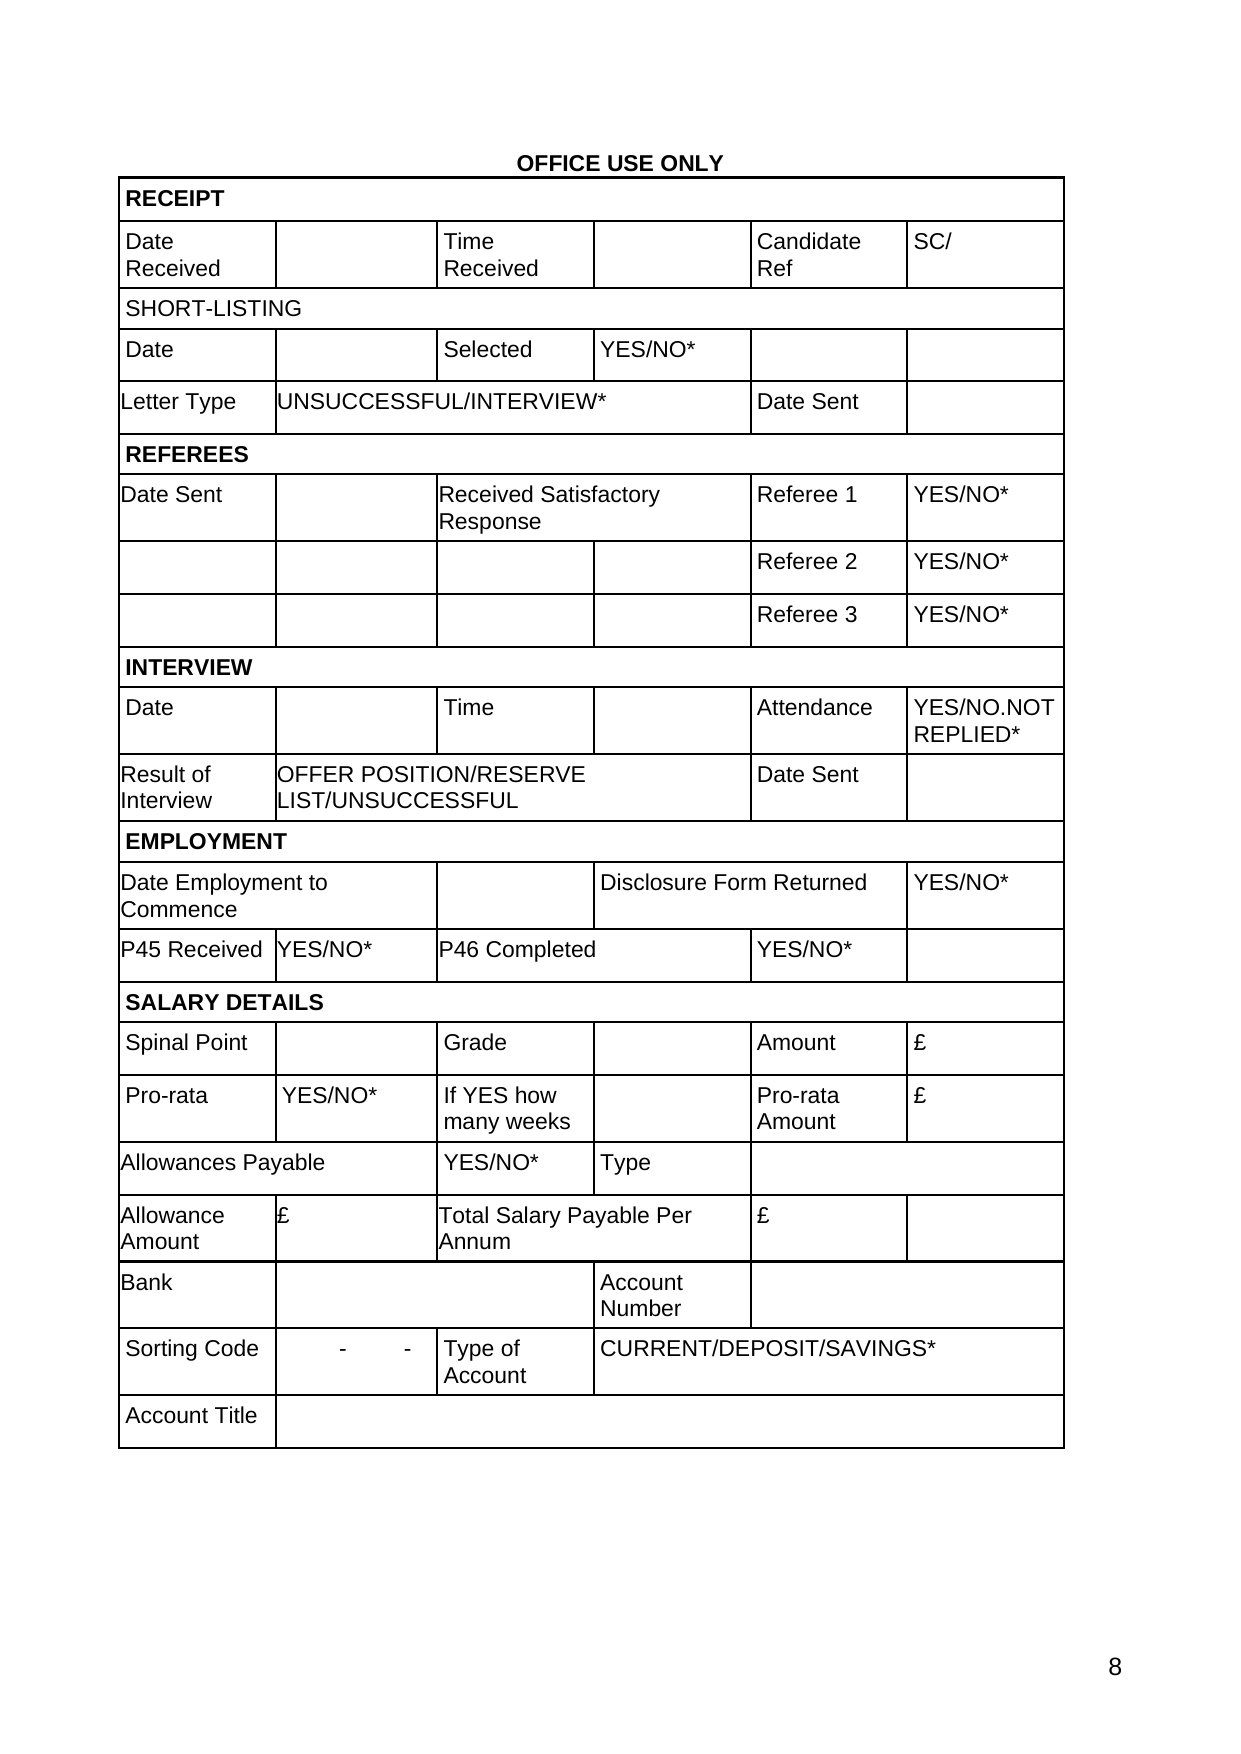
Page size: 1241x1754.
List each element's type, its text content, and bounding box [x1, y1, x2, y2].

table_cell Allowances Payable [120, 1143, 436, 1193]
table_cell Result of Interview [120, 755, 275, 820]
table_cell [277, 1023, 436, 1074]
table_cell £ [908, 1076, 1063, 1141]
table_cell [595, 688, 750, 753]
table_cell UNSUCCESSFUL/INTERVIEW* [277, 382, 750, 433]
table_cell INTERVIEW [120, 648, 1063, 686]
table_cell [277, 222, 436, 287]
table_cell YES/NO* [438, 1143, 593, 1193]
table_cell [908, 930, 1063, 981]
table_cell Time [438, 688, 593, 753]
table_cell YES/NO* [908, 595, 1063, 646]
table_cell YES/NO.NOT REPLIED* [908, 688, 1063, 753]
table_cell [908, 382, 1063, 433]
table_cell Selected [438, 330, 593, 380]
table_cell Allowance Amount [120, 1196, 275, 1260]
table_cell [595, 1023, 750, 1074]
table_cell Grade [438, 1023, 593, 1074]
table_cell P45 Received [120, 930, 275, 981]
table_cell Referee 3 [752, 595, 906, 646]
table_cell SHORT-LISTING [120, 289, 1063, 327]
table_cell EMPLOYMENT [120, 822, 1063, 861]
table_cell Disclosure Form Returned [595, 863, 906, 928]
table_cell Date Sent [752, 382, 906, 433]
table_cell YES/NO* [277, 1076, 436, 1141]
table_cell YES/NO* [908, 475, 1063, 540]
table_cell £ [908, 1023, 1063, 1074]
table_cell Date Sent [120, 475, 275, 540]
table_cell Received Satisfactory Response [438, 475, 750, 540]
table_cell Date Received [120, 222, 275, 287]
table_cell Sorting Code [120, 1329, 275, 1394]
table_cell Account Number [595, 1263, 750, 1327]
table_cell YES/NO* [908, 542, 1063, 593]
table_cell [438, 595, 593, 646]
table_cell [438, 863, 593, 928]
table_cell [277, 475, 436, 540]
table_cell - - [277, 1329, 436, 1394]
table_cell [752, 1143, 1063, 1193]
table_cell Bank [120, 1263, 275, 1327]
table_cell [120, 542, 275, 593]
table_cell Date [120, 330, 275, 380]
table_cell [277, 1263, 593, 1327]
table_cell YES/NO* [752, 930, 906, 981]
table_cell SC/ [908, 222, 1063, 287]
table_header RECEIPT [120, 179, 1063, 220]
table_cell Date Employment to Commence [120, 863, 436, 928]
table_cell £ [277, 1196, 436, 1260]
table_cell Amount [752, 1023, 906, 1074]
table_cell Type of Account [438, 1329, 593, 1394]
table_cell YES/NO* [277, 930, 436, 981]
table_cell [277, 595, 436, 646]
table_cell Account Title [120, 1396, 275, 1447]
table_cell SALARY DETAILS [120, 983, 1063, 1021]
table_cell Time Received [438, 222, 593, 287]
table_cell Pro-rata Amount [752, 1076, 906, 1141]
table_cell [908, 755, 1063, 820]
table_cell [277, 330, 436, 380]
table_cell REFEREES [120, 435, 1063, 473]
table_cell [595, 222, 750, 287]
table_cell [908, 330, 1063, 380]
table_cell [120, 595, 275, 646]
table_cell Pro-rata [120, 1076, 275, 1141]
table_cell [277, 688, 436, 753]
table_cell Letter Type [120, 382, 275, 433]
text OFFICE USE ONLY [118, 150, 1122, 176]
table_cell YES/NO* [595, 330, 750, 380]
table_cell [277, 1396, 1063, 1447]
table_cell [277, 542, 436, 593]
table_cell Type [595, 1143, 750, 1193]
table_cell Attendance [752, 688, 906, 753]
table_cell Candidate Ref [752, 222, 906, 287]
table_cell [595, 542, 750, 593]
table_cell [908, 1196, 1063, 1260]
table_cell Referee 2 [752, 542, 906, 593]
table_cell OFFER POSITION/RESERVE LIST/UNSUCCESSFUL [277, 755, 750, 820]
table_cell CURRENT/DEPOSIT/SAVINGS* [595, 1329, 1063, 1394]
table_cell [595, 595, 750, 646]
table_cell Referee 1 [752, 475, 906, 540]
table_cell Date [120, 688, 275, 753]
table_cell P46 Completed [438, 930, 750, 981]
table_cell [595, 1076, 750, 1141]
table_cell [752, 1263, 1063, 1327]
table_cell Date Sent [752, 755, 906, 820]
table_cell YES/NO* [908, 863, 1063, 928]
table_cell [438, 542, 593, 593]
table_cell [752, 330, 906, 380]
table_cell £ [752, 1196, 906, 1260]
table_cell Spinal Point [120, 1023, 275, 1074]
table_cell If YES how many weeks [438, 1076, 593, 1141]
table_cell Total Salary Payable Per Annum [438, 1196, 750, 1260]
